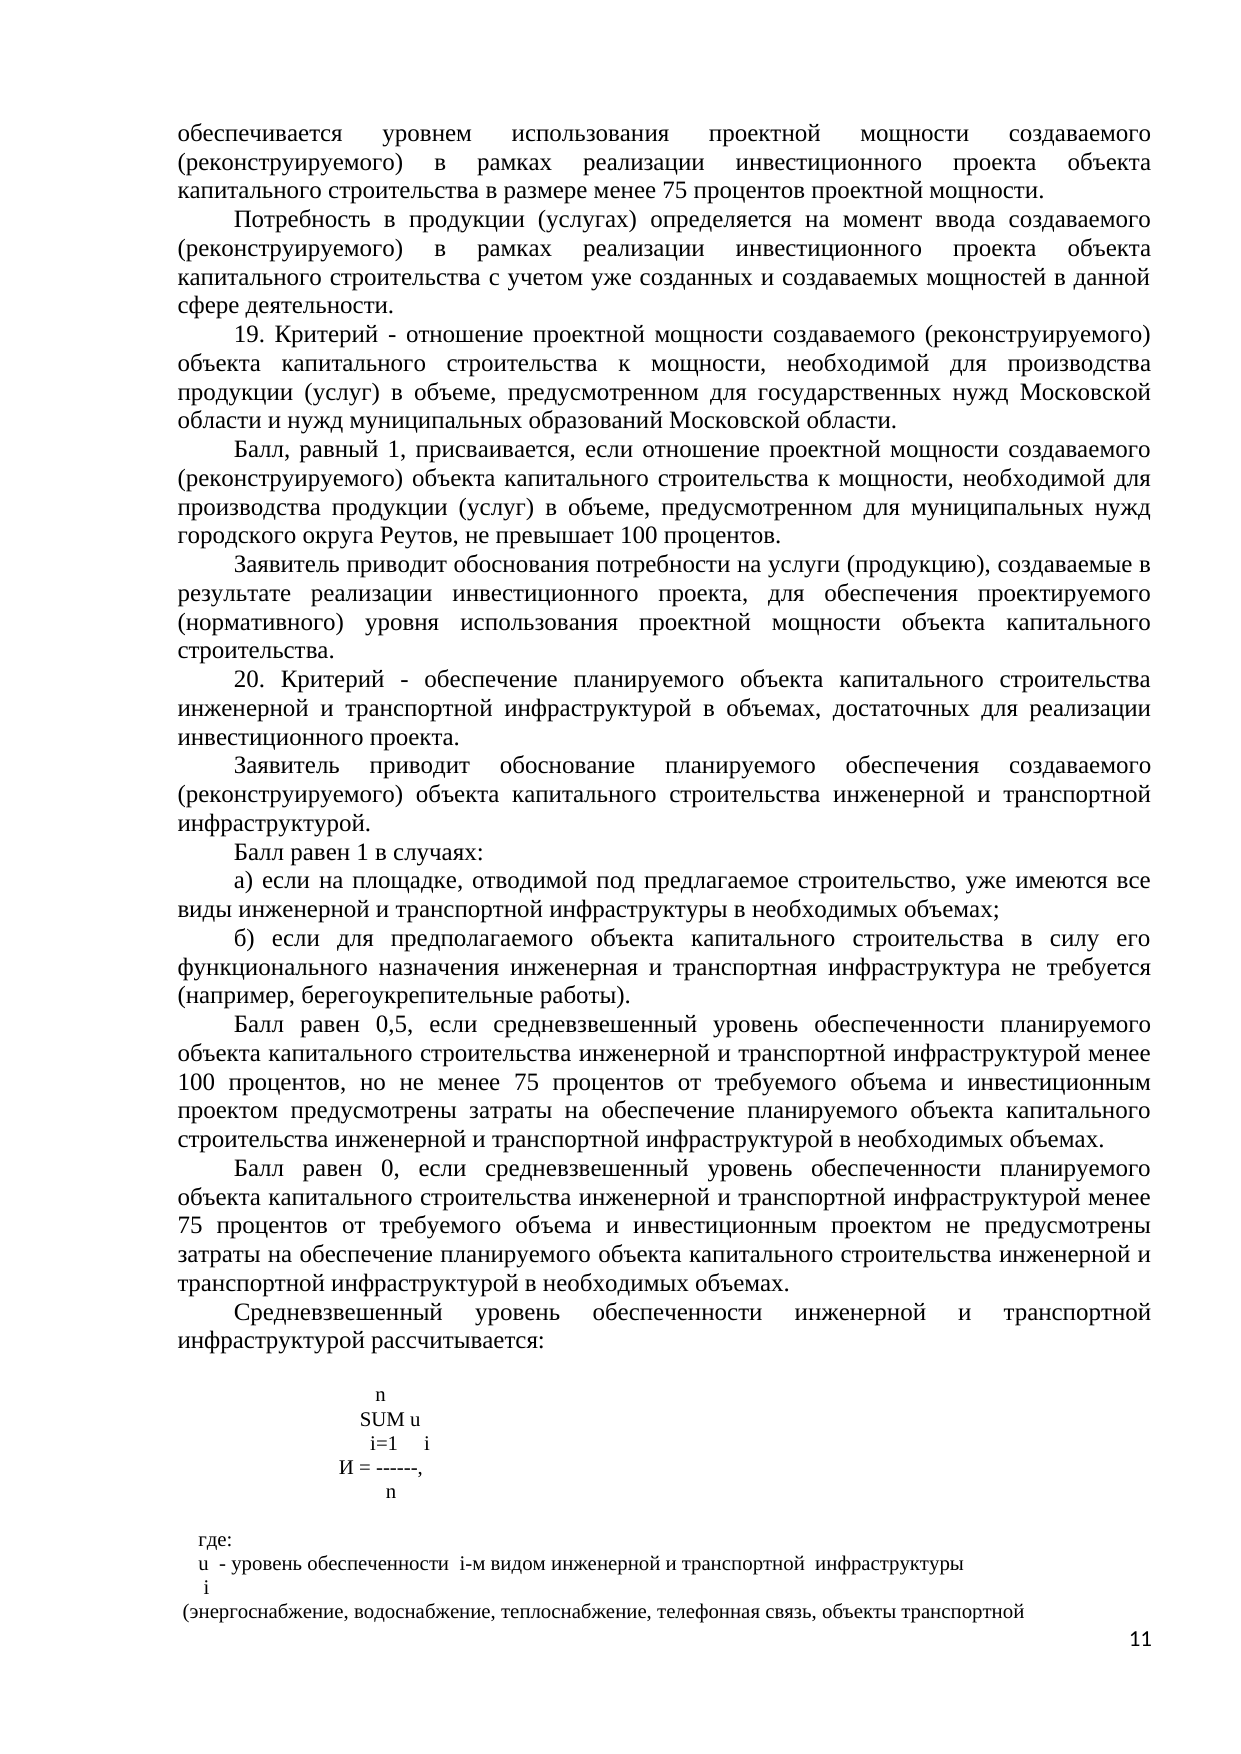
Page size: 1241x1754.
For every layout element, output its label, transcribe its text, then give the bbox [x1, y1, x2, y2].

text а) если на площадке, отводимой под предлагаемое строительство, уже имеются все виды инженерной и транспортной инфраструктуры в необходимых объемах; [177, 866, 1152, 923]
text б) если для предполагаемого объекта капитального строительства в силу его функционального назначения инженерная и транспортная инфраструктура не требуется (например, берегоукрепительные работы). [177, 923, 1152, 1009]
text Балл равен 1 в случаях: [177, 837, 1152, 866]
text i=1 i [177, 1431, 1152, 1454]
text Балл, равный 1, присваивается, если отношение проектной мощности создаваемого (реконструируемого) объекта капитального строительства к мощности, необходимой для производства продукции (услуг) в объеме, предусмотренном для муниципальных нужд городского округа Реутов, не превышает 100 процентов. [177, 434, 1152, 549]
text где: [177, 1527, 1152, 1551]
text 20. Критерий - обеспечение планируемого объекта капитального строительства инженерной и транспортной инфраструктурой в объемах, достаточных для реализации инвестиционного проекта. [177, 664, 1152, 751]
text Заявитель приводит обоснование планируемого обеспечения создаваемого (реконструируемого) объекта капитального строительства инженерной и транспортной инфраструктурой. [177, 751, 1152, 837]
text n [177, 1479, 1152, 1503]
text Балл равен 0, если средневзвешенный уровень обеспеченности планируемого объекта капитального строительства инженерной и транспортной инфраструктурой менее 75 процентов от требуемого объема и инвестиционным проектом не предусмотрены затраты на обеспечение планируемого объекта капитального строительства инженерной и транспортной инфраструктурой в необходимых объемах. [177, 1153, 1152, 1297]
text n [177, 1382, 1152, 1406]
text Средневзвешенный уровень обеспеченности инженерной и транспортной инфраструктурой рассчитывается: [177, 1297, 1152, 1354]
text Потребность в продукции (услугах) определяется на момент ввода создаваемого (реконструируемого) в рамках реализации инвестиционного проекта объекта капитального строительства с учетом уже созданных и создаваемых мощностей в данной сфере деятельности. [177, 204, 1152, 319]
text И = ------, [177, 1454, 1152, 1479]
text i [177, 1575, 1152, 1599]
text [177, 118, 1152, 204]
text Балл равен 0,5, если средневзвешенный уровень обеспеченности планируемого объекта капитального строительства инженерной и транспортной инфраструктурой менее 100 процентов, но не менее 75 процентов от требуемого объема и инвестиционным проектом предусмотрены затраты на обеспечение планируемого объекта капитального строительства инженерной и транспортной инфраструктурой в необходимых объемах. [177, 1009, 1152, 1153]
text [177, 1599, 1152, 1623]
text 19. Критерий - отношение проектной мощности создаваемого (реконструируемого) объекта капитального строительства к мощности, необходимой для производства продукции (услуг) в объеме, предусмотренном для государственных нужд Московской области и нужд муниципальных образований Московской области. [177, 319, 1152, 434]
text u - уровень обеспеченности i-м видом инженерной и транспортной инфраструктуры [177, 1551, 1152, 1575]
text SUM u [177, 1406, 1152, 1431]
text Заявитель приводит обоснования потребности на услуги (продукцию), создаваемые в результате реализации инвестиционного проекта, для обеспечения проектируемого (нормативного) уровня использования проектной мощности объекта капитального строительства. [177, 549, 1152, 664]
